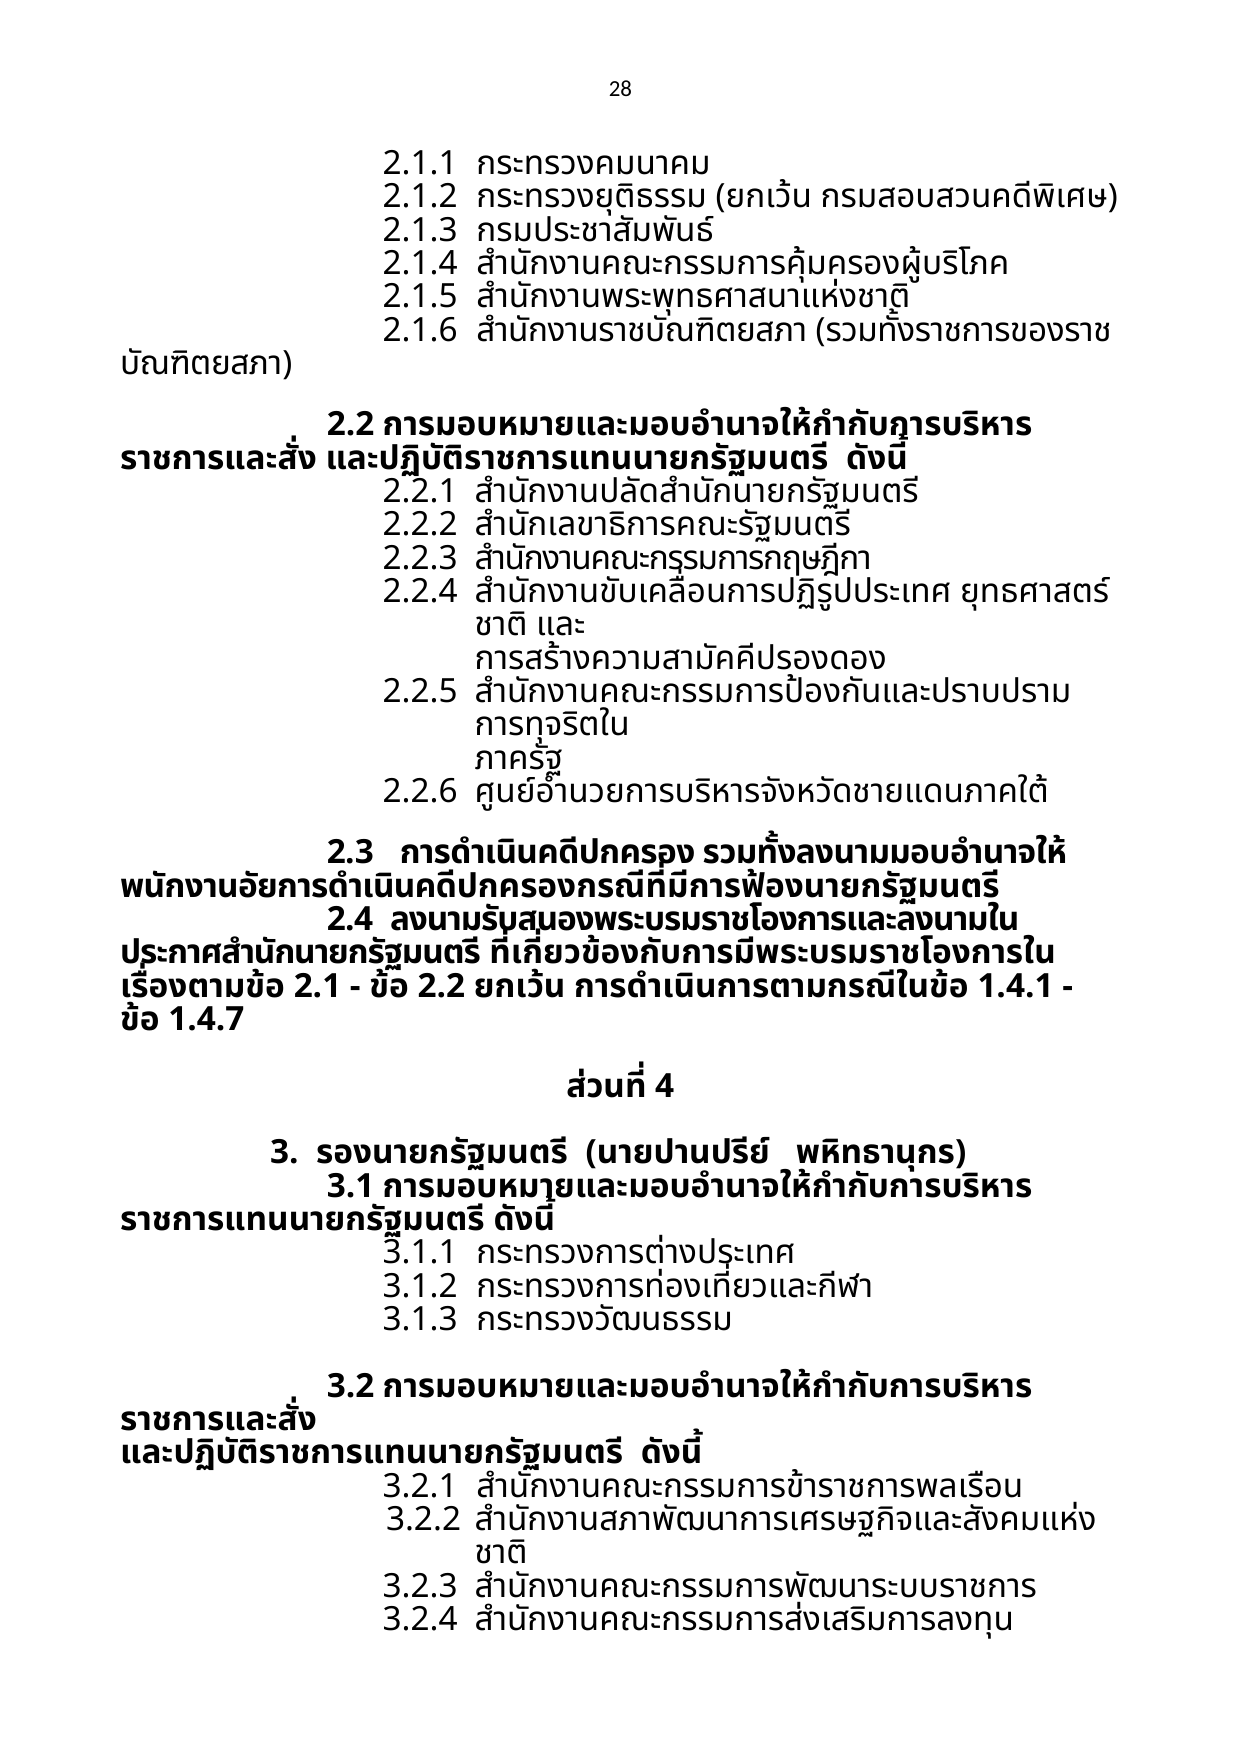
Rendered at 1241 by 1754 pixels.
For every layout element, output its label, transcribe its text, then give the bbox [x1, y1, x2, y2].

text ส่วนที่ 4 [120, 1070, 1120, 1104]
text 2.2.5 สำนักงานคณะกรรมการป้องกันและปราบปรามการทุจริตใน ภาครัฐ [135, 676, 1120, 776]
text 2.1.5 สำนักงานพระพุทธศาสนาแห่งชาติ [120, 281, 1120, 314]
text 3.1 การมอบหมายและมอบอำนาจให้กำกับการบริหารราชการแทนนายกรัฐมนตรี ดังนี้ [120, 1170, 1120, 1237]
text 3.1.1 กระทรวงการต่างประเทศ [120, 1237, 1120, 1270]
text 2.1.6 สำนักงานราชบัณฑิตยสภา (รวมทั้งราชการของราชบัณฑิตยสภา) [120, 314, 1120, 381]
text 3.2.3 สำนักงานคณะกรรมการพัฒนาระบบราชการ [120, 1570, 1120, 1604]
text 2.1.2 กระทรวงยุติธรรม (ยกเว้น กรมสอบสวนคดีพิเศษ) [120, 181, 1120, 214]
text 3.2 การมอบหมายและมอบอำนาจให้กำกับการบริหารราชการและสั่ง และปฏิบัติราชการแทนนายกรัฐมนตรี ดังนี้ [120, 1370, 1096, 1470]
text 3.1.3 กระทรวงวัฒนธรรม [120, 1304, 1120, 1337]
text 2.2.1 สำนักงานปลัดสำนักนายกรัฐมนตรี [135, 476, 1120, 509]
text 2.2.2 สำนักเลขาธิการคณะรัฐมนตรี [135, 509, 1120, 542]
text 3.2.2 สำนักงานสภาพัฒนาการเศรษฐกิจและสังคมแห่งชาติ [120, 1504, 1120, 1570]
text 3.2.1 สำนักงานคณะกรรมการข้าราชการพลเรือน [120, 1470, 1120, 1504]
text 2.2.3 สำนักงานคณะกรรมการกฤษฎีกา [120, 542, 1120, 576]
text 2.3 การดำเนินคดีปกครอง รวมทั้งลงนามมอบอำนาจให้พนักงานอัยการดำเนินคดีปกครองกรณีที่มีการฟ้องนายกรัฐมนตรี [120, 837, 1120, 904]
text 2.1.1 กระทรวงคมนาคม [120, 148, 1120, 181]
text 2.2 การมอบหมายและมอบอำนาจให้กำกับการบริหารราชการและสั่ง และปฏิบัติราชการแทนนายกรัฐมนตรี ดังนี้ [120, 409, 1096, 476]
text 3.1.2 กระทรวงการท่องเที่ยวและกีฬา [120, 1270, 1120, 1304]
text 2.1.3 กรมประชาสัมพันธ์ [120, 214, 1120, 248]
text 2.1.4 สำนักงานคณะกรรมการคุ้มครองผู้บริโภค [120, 248, 1120, 281]
text 2.2.6 ศูนย์อำนวยการบริหารจังหวัดชายแดนภาคใต้ [135, 776, 1120, 809]
text 3. รองนายกรัฐมนตรี (นายปานปรีย์ พหิทธานุกร) [120, 1137, 1120, 1170]
text 2.4 ลงนามรับสนองพระบรมราชโองการและลงนามในประกาศสำนักนายกรัฐมนตรี ที่เกี่ยวข้องกับการมีพระบรมราชโองการในเรื่องตามข้อ 2.1 - ข้อ 2.2 ยกเว้น การดำเนินการตามกรณีในข้อ 1.4.1 - ข้อ 1.4.7 [120, 904, 1120, 1037]
text 3.2.4 สำนักงานคณะกรรมการส่งเสริมการลงทุน [120, 1604, 1120, 1637]
text 2.2.4 สำนักงานขับเคลื่อนการปฏิรูปประเทศ ยุทธศาสตร์ชาติ และ การสร้างความสามัคคีปรองดอง [135, 576, 1120, 676]
